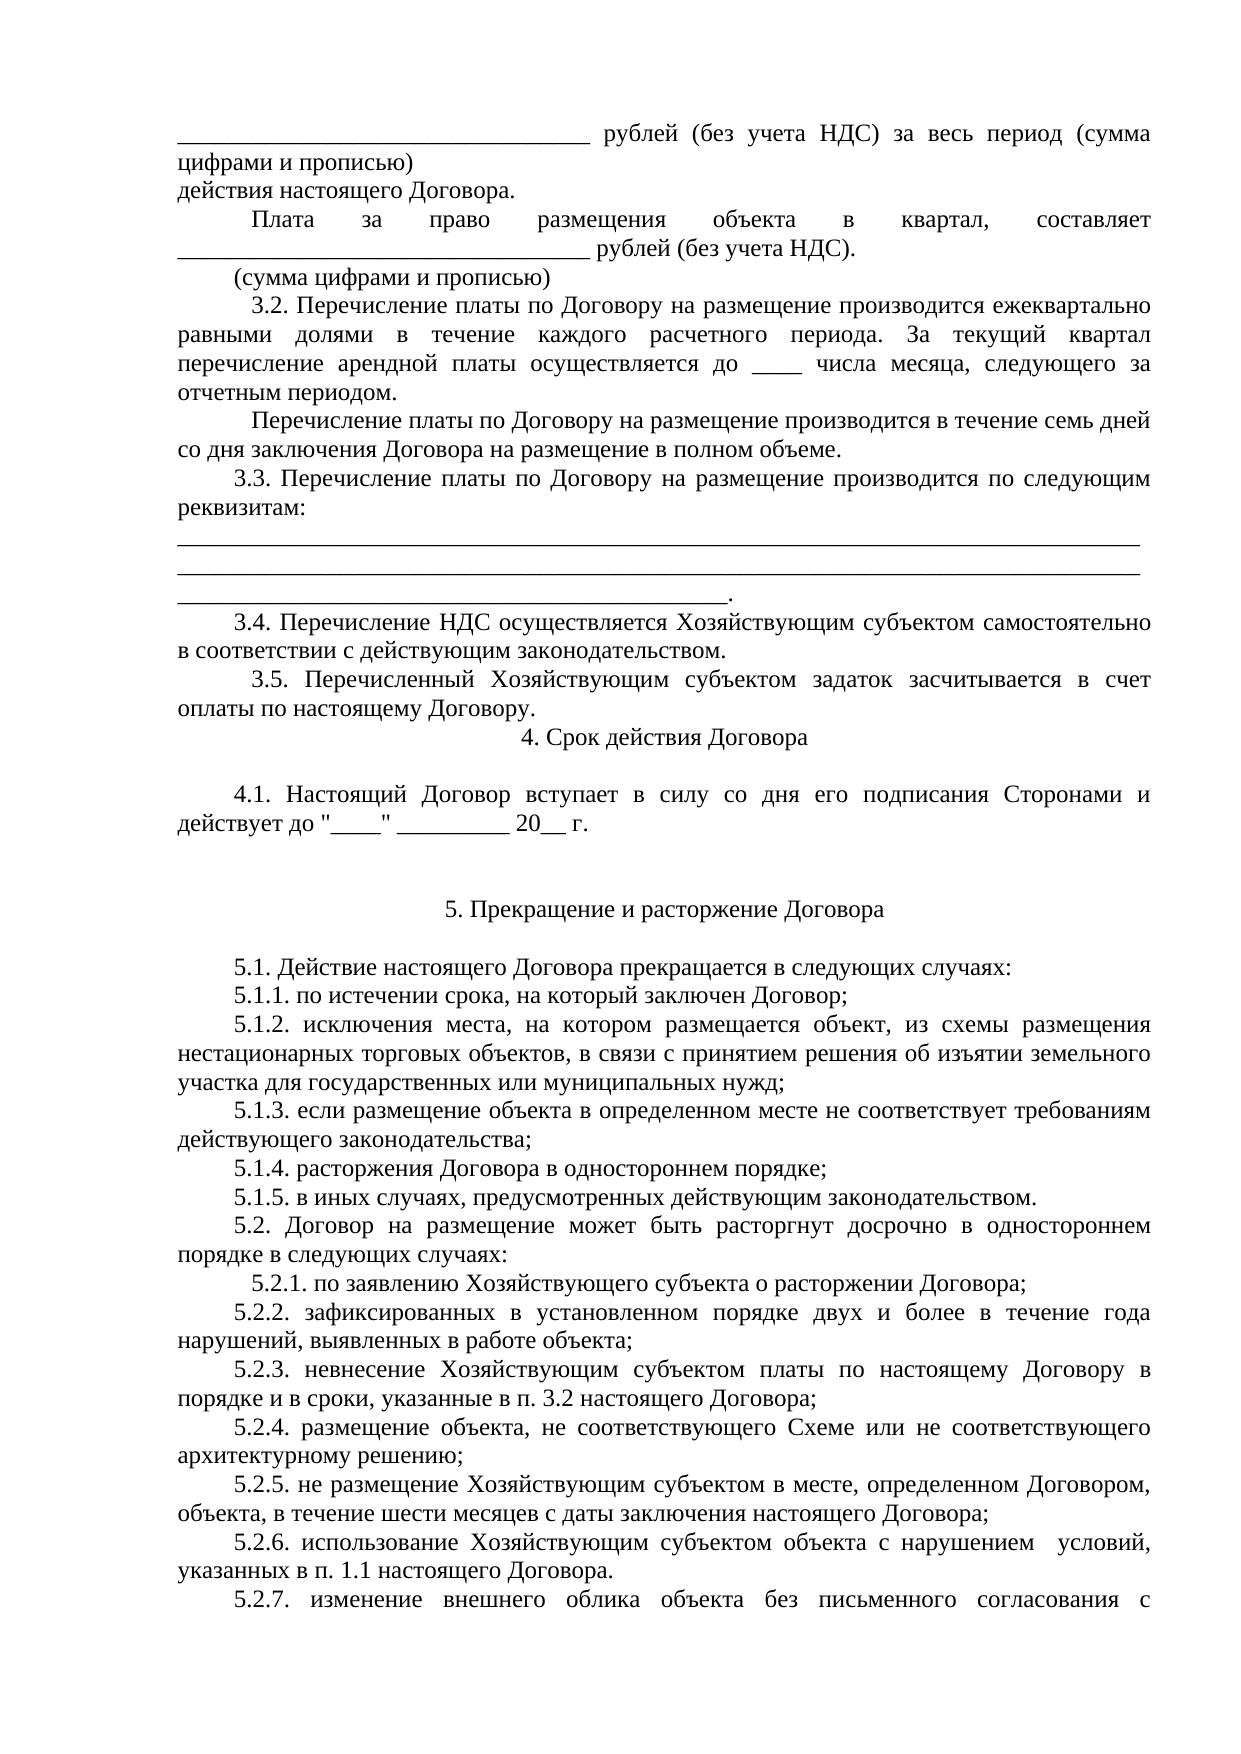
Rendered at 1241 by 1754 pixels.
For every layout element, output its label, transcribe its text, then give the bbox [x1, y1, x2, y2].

text 4. Срок действия Договора [177, 722, 1152, 751]
text 5.2. Договор на размещение может быть расторгнут досрочно в одностороннем порядке в следующих случаях: [177, 1211, 1152, 1268]
text 3.3. Перечисление платы по Договору на размещение производится по следующим реквизитам: [177, 463, 1152, 521]
text 5.1.2. исключения места, на котором размещается объект, из схемы размещения нестационарных торговых объектов, в связи с принятием решения об изъятии земельного участка для государственных или муниципальных нужд; [177, 1009, 1152, 1096]
text 5.2.4. размещение объекта, не соответствующего Схеме или не соответствующего архитектурному решению; [177, 1412, 1152, 1469]
text 5.1.3. если размещение объекта в определенном месте не соответствует требованиям действующего законодательства; [177, 1096, 1152, 1153]
text 5. Прекращение и расторжение Договора [177, 894, 1152, 923]
text Плата за право размещения объекта в квартал, составляет _________________________________ рублей (без учета НДС). [177, 204, 1152, 262]
text 3.2. Перечисление платы по Договору на размещение производится ежеквартально равными долями в течение каждого расчетного периода. За текущий квартал перечисление арендной платы осуществляется до ____ числа месяца, следующего за отчетным периодом. [177, 291, 1152, 406]
text 3.5. Перечисленный Хозяйствующим субъектом задаток засчитывается в счет оплаты по настоящему Договору. [177, 664, 1152, 722]
text действия настоящего Договора. [177, 176, 1152, 204]
text 5.2.3. невнесение Хозяйствующим субъектом платы по настоящему Договору в порядке и в сроки, указанные в п. 3.2 настоящего Договора; [177, 1354, 1152, 1412]
text 5.2.1. по заявлению Хозяйствующего субъекта о расторжении Договора; [177, 1268, 1152, 1297]
text 5.1.4. расторжения Договора в одностороннем порядке; [177, 1153, 1152, 1182]
text 5.1. Действие настоящего Договора прекращается в следующих случаях: [177, 952, 1152, 981]
text 5.2.5. не размещение Хозяйствующим субъектом в месте, определенном Договором, объекта, в течение шести месяцев с даты заключения настоящего Договора; [177, 1469, 1152, 1527]
text (сумма цифрами и прописью) [177, 262, 1152, 291]
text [177, 1584, 1152, 1613]
text 3.4. Перечисление НДС осуществляется Хозяйствующим субъектом самостоятельно в соответствии с действующим законодательством. [177, 607, 1152, 664]
text Перечисление платы по Договору на размещение производится в течение семь дней со дня заключения Договора на размещение в полном объеме. [177, 406, 1152, 463]
text 5.1.1. по истечении срока, на который заключен Договор; [177, 981, 1152, 1009]
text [177, 118, 1152, 176]
text ______________________________________________________________________________________________________________________________________________________________________________________________________. [177, 521, 1152, 607]
text 5.2.2. зафиксированных в установленном порядке двух и более в течение года нарушений, выявленных в работе объекта; [177, 1297, 1152, 1354]
text 5.1.5. в иных случаях, предусмотренных действующим законодательством. [177, 1182, 1152, 1211]
text 4.1. Настоящий Договор вступает в силу со дня его подписания Сторонами и действует до "____" _________ 20__ г. [177, 779, 1152, 837]
text 5.2.6. использование Хозяйствующим субъектом объекта с нарушением условий, указанных в п. 1.1 настоящего Договора. [177, 1527, 1152, 1584]
